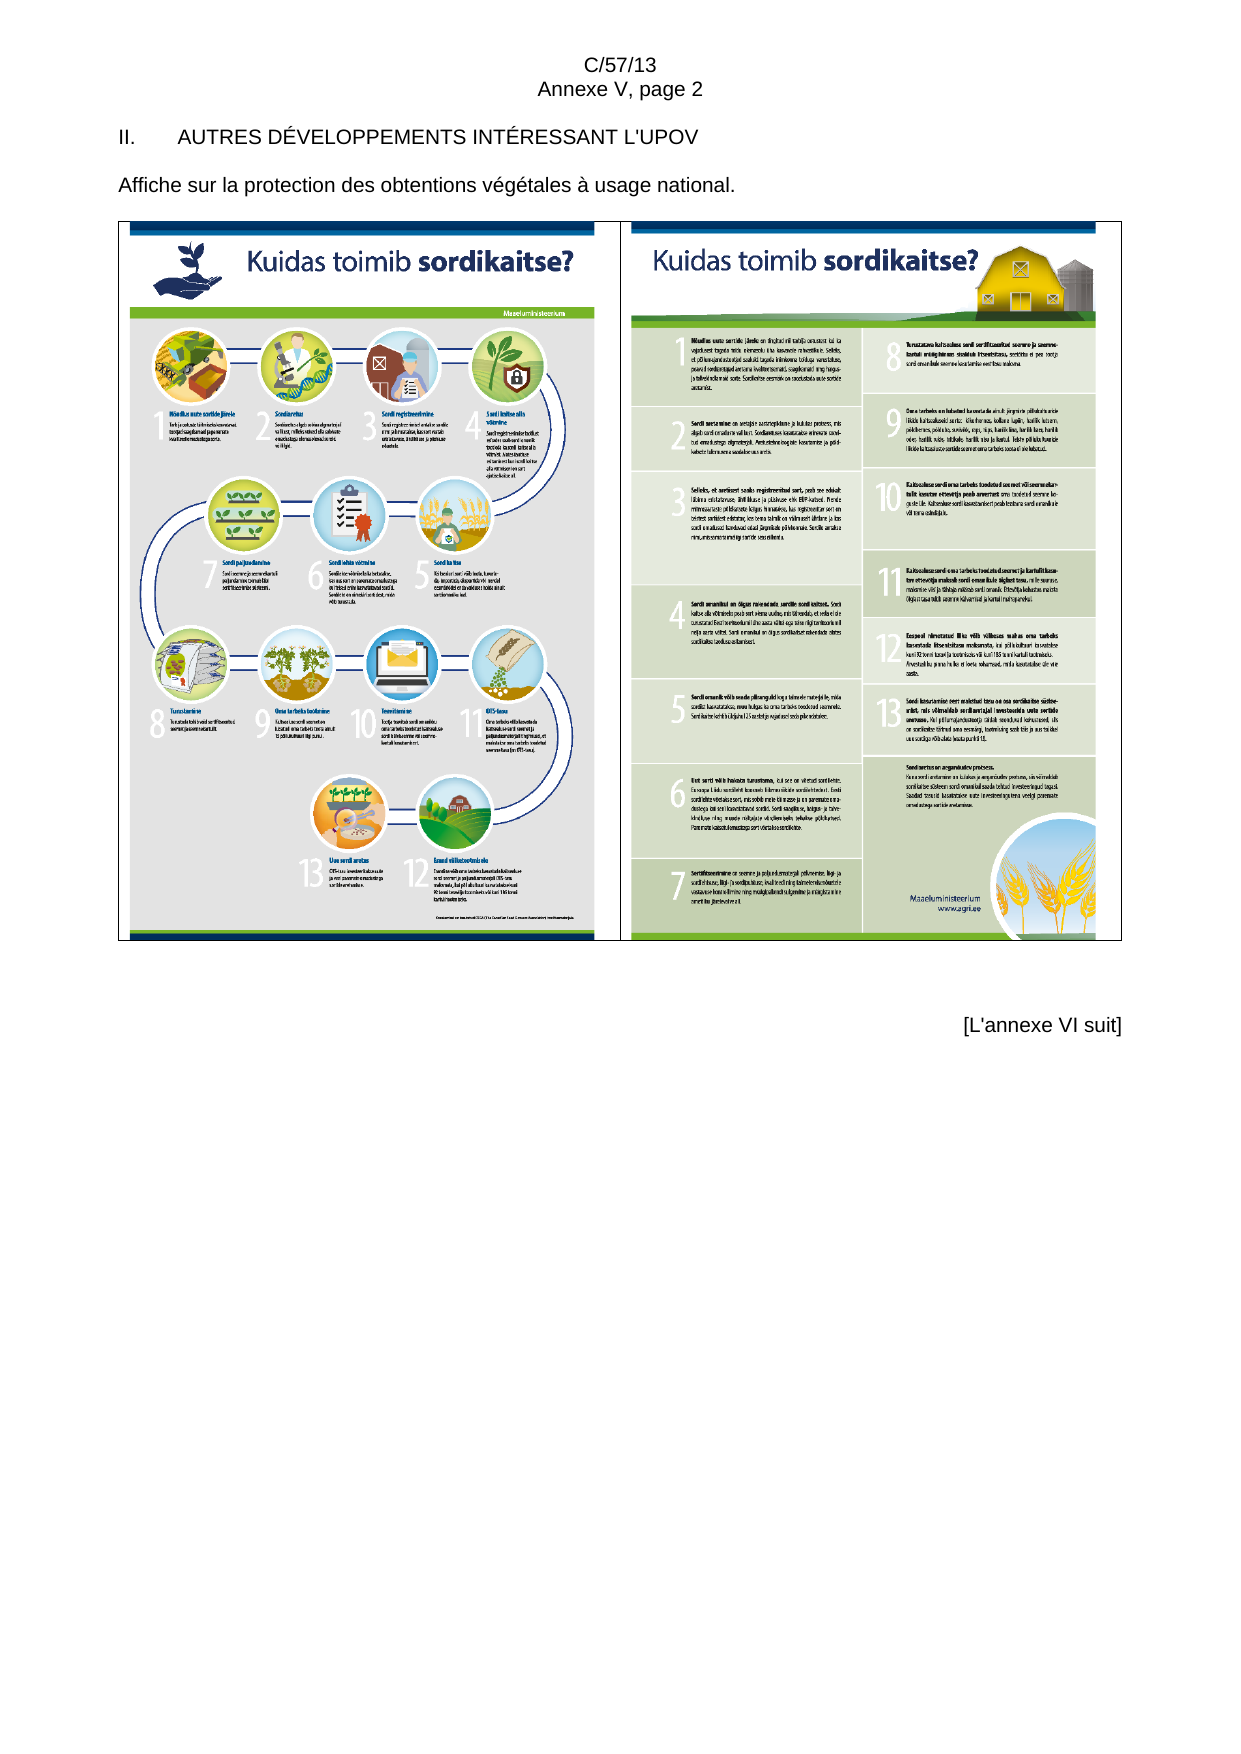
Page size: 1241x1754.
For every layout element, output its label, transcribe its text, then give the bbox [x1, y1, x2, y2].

picture [631, 221, 1096, 940]
table_header [621, 222, 631, 940]
text [L'annexe VI suit] [118, 1013, 1122, 1037]
text Affiche sur la protection des obtentions végétales à usage national. [118, 173, 1122, 197]
picture [129, 221, 595, 940]
table_header [1096, 222, 1121, 940]
table_header [119, 222, 129, 940]
table_header [595, 222, 620, 940]
text II. AUTRES DÉVELOPPEMENTS INTÉRESSANT L'UPOV [118, 125, 1122, 149]
